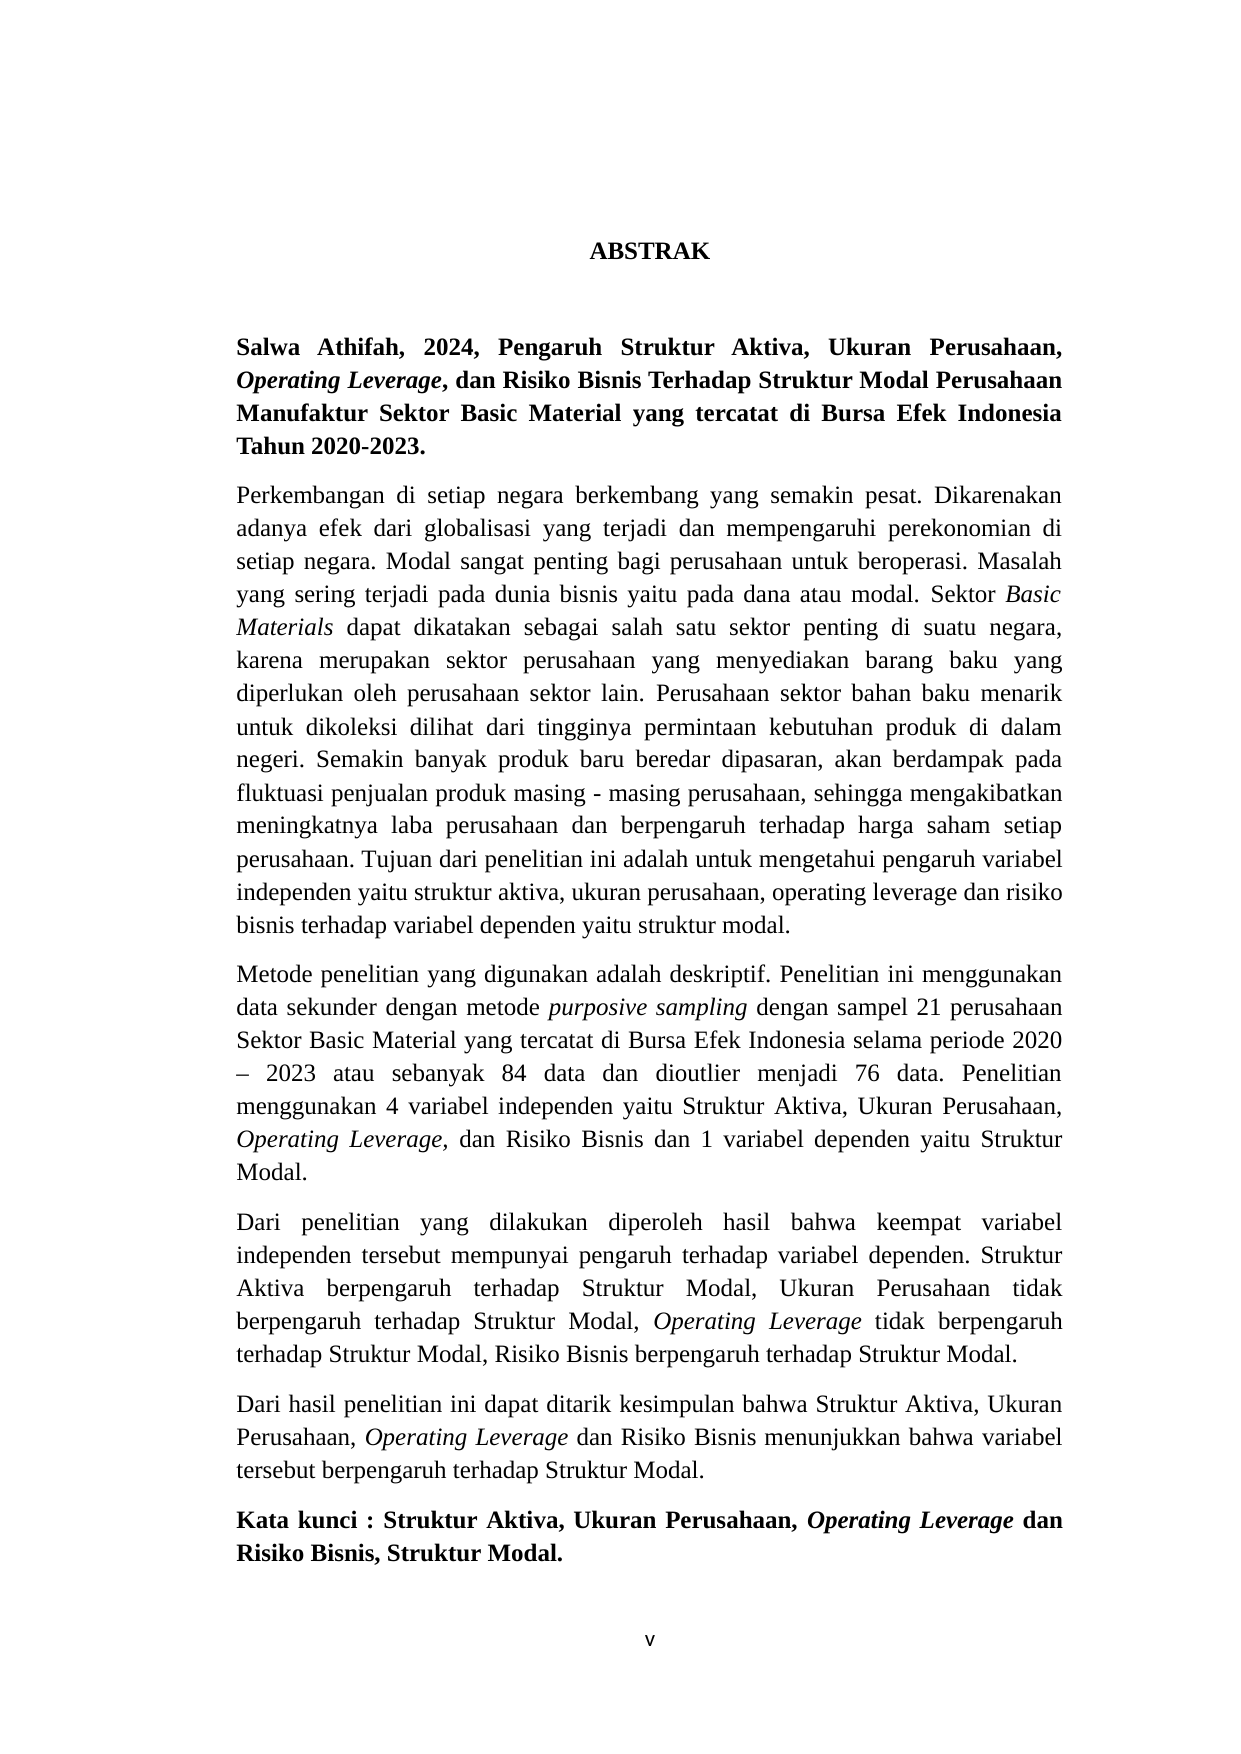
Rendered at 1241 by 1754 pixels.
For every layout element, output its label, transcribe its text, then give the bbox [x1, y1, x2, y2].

text Perkembangan di setiap negara berkembang yang semakin pesat. Dikarenakan adanya efek dari globalisasi yang terjadi dan mempengaruhi perekonomian di setiap negara. Modal sangat penting bagi perusahaan untuk beroperasi. Masalah yang sering terjadi pada dunia bisnis yaitu pada dana atau modal. Sektor Basic Materials dapat dikatakan sebagai salah satu sektor penting di suatu negara, karena merupakan sektor perusahaan yang menyediakan barang baku yang diperlukan oleh perusahaan sektor lain. Perusahaan sektor bahan baku menarik untuk dikoleksi dilihat dari tingginya permintaan kebutuhan produk di dalam negeri. Semakin banyak produk baru beredar dipasaran, akan berdampak pada fluktuasi penjualan produk masing - masing perusahaan, sehingga mengakibatkan meningkatnya laba perusahaan dan berpengaruh terhadap harga saham setiap perusahaan. Tujuan dari penelitian ini adalah untuk mengetahui pengaruh variabel independen yaitu struktur aktiva, ukuran perusahaan, operating leverage dan risiko bisnis terhadap variabel dependen yaitu struktur modal. [236, 480, 1063, 938]
text Salwa Athifah, 2024, Pengaruh Struktur Aktiva, Ukuran Perusahaan, Operating Leverage, dan Risiko Bisnis Terhadap Struktur Modal Perusahaan Manufaktur Sektor Basic Material yang tercatat di Bursa Efek Indonesia Tahun 2020-2023. [236, 332, 1063, 459]
text Dari hasil penelitian ini dapat ditarik kesimpulan bahwa Struktur Aktiva, Ukuran Perusahaan, Operating Leverage dan Risiko Bisnis menunjukkan bahwa variabel tersebut berpengaruh terhadap Struktur Modal. [236, 1389, 1063, 1484]
text ABSTRAK [236, 236, 1063, 265]
text Metode penelitian yang digunakan adalah deskriptif. Penelitian ini menggunakan data sekunder dengan metode purposive sampling dengan sampel 21 perusahaan Sektor Basic Material yang tercatat di Bursa Efek Indonesia selama periode 2020 – 2023 atau sebanyak 84 data dan dioutlier menjadi 76 data. Penelitian menggunakan 4 variabel independen yaitu Struktur Aktiva, Ukuran Perusahaan, Operating Leverage, dan Risiko Bisnis dan 1 variabel dependen yaitu Struktur Modal. [236, 959, 1063, 1186]
text Dari penelitian yang dilakukan diperoleh hasil bahwa keempat variabel independen tersebut mempunyai pengaruh terhadap variabel dependen. Struktur Aktiva berpengaruh terhadap Struktur Modal, Ukuran Perusahaan tidak berpengaruh terhadap Struktur Modal, Operating Leverage tidak berpengaruh terhadap Struktur Modal, Risiko Bisnis berpengaruh terhadap Struktur Modal. [236, 1207, 1063, 1368]
text Kata kunci : Struktur Aktiva, Ukuran Perusahaan, Operating Leverage dan Risiko Bisnis, Struktur Modal. [236, 1505, 1063, 1566]
